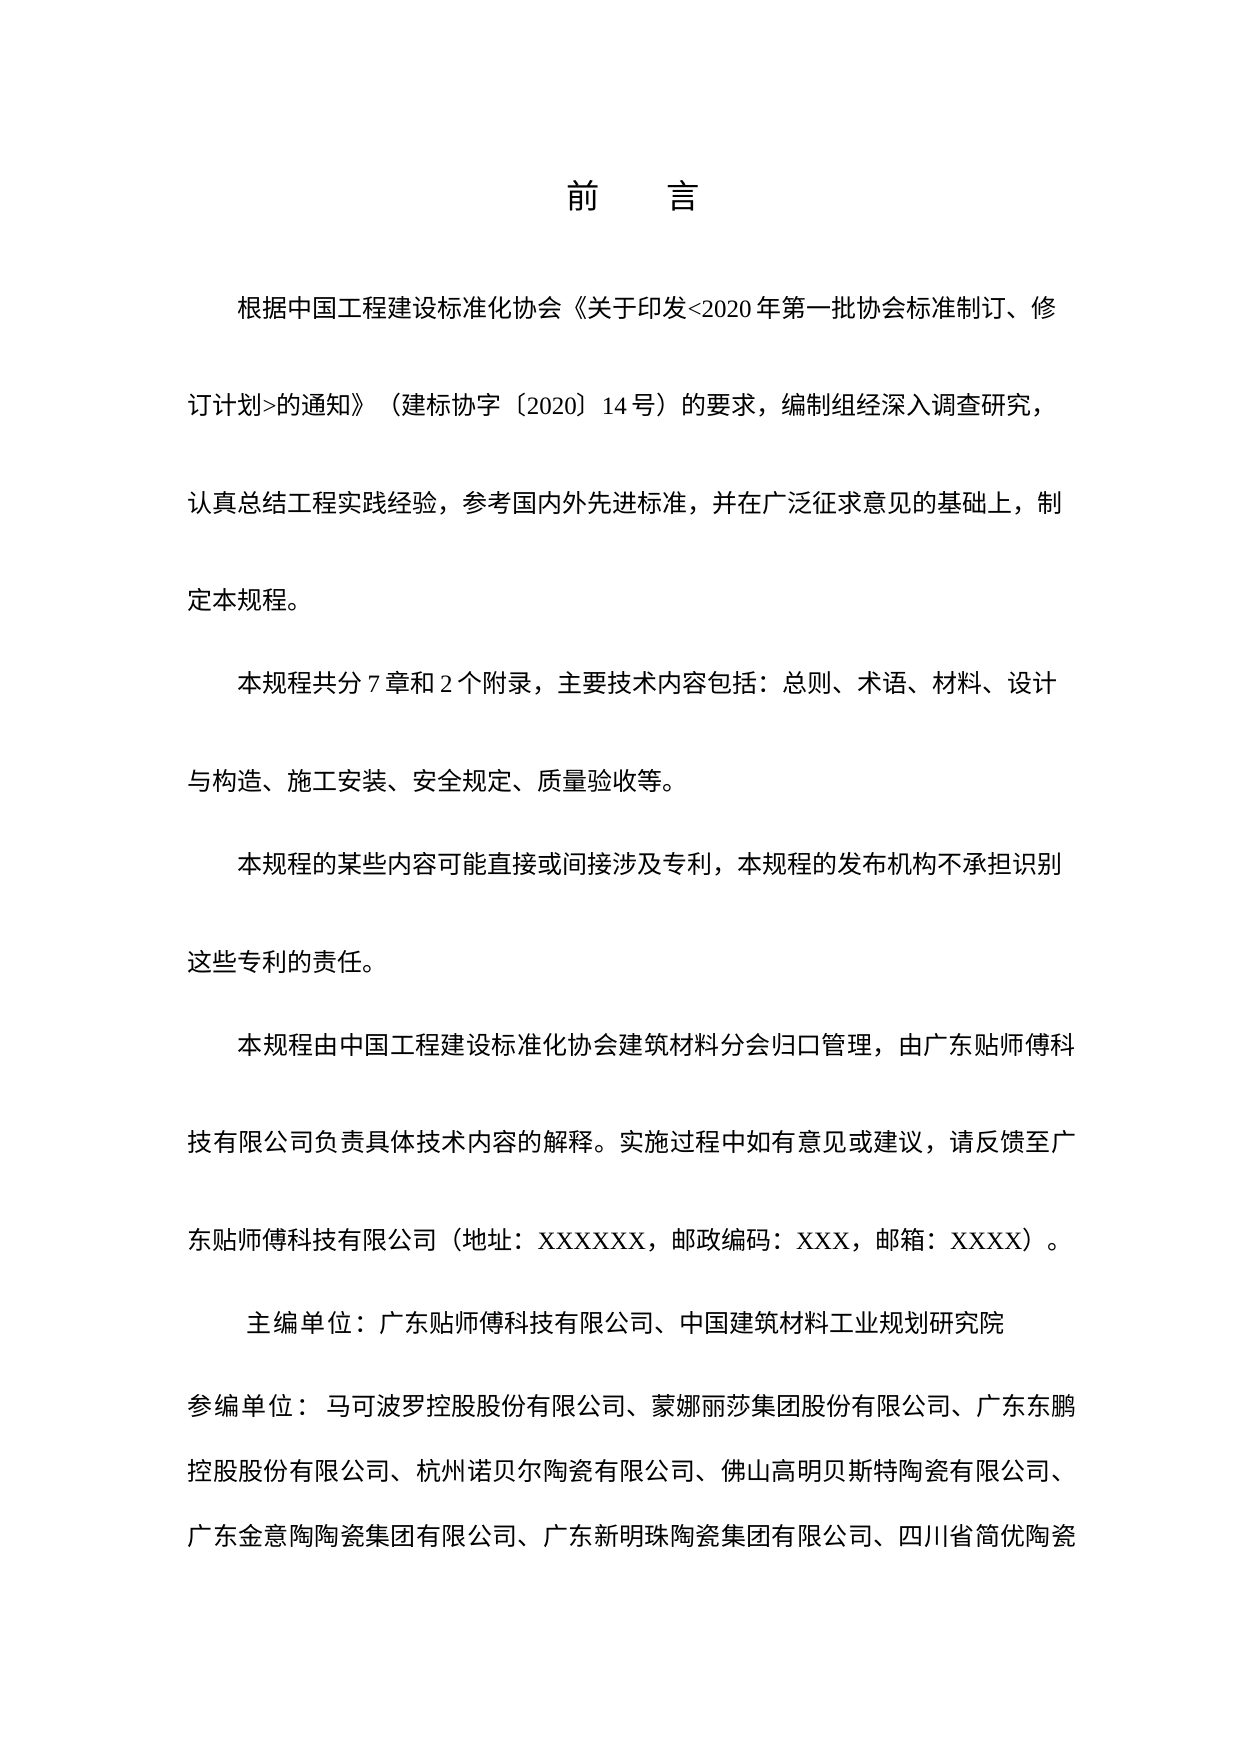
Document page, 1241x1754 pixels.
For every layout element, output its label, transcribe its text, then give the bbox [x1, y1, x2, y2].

text 前 言 [187, 162, 1078, 227]
text 本规程的某些内容可能直接或间接涉及专利，本规程的发布机构不承担识别这些专利的责任。 [187, 830, 1078, 993]
text 本规程共分7章和2个附录，主要技术内容包括：总则、术语、材料、设计与构造、施工安装、安全规定、质量验收等。 [187, 649, 1078, 812]
text 主编单位：广东贴师傅科技有限公司、中国建筑材料工业规划研究院 [187, 1289, 1078, 1354]
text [187, 1372, 1078, 1567]
text 本规程由中国工程建设标准化协会建筑材料分会归口管理，由广东贴师傅科技有限公司负责具体技术内容的解释。实施过程中如有意见或建议，请反馈至广东贴师傅科技有限公司（地址：XXXXXX，邮政编码：XXX，邮箱：XXXX）。 [187, 1011, 1078, 1271]
text 根据中国工程建设标准化协会《关于印发<2020年第一批协会标准制订、修订计划>的通知》（建标协字〔2020〕14号）的要求，编制组经深入调查研究，认真总结工程实践经验，参考国内外先进标准，并在广泛征求意见的基础上，制定本规程。 [187, 274, 1078, 631]
